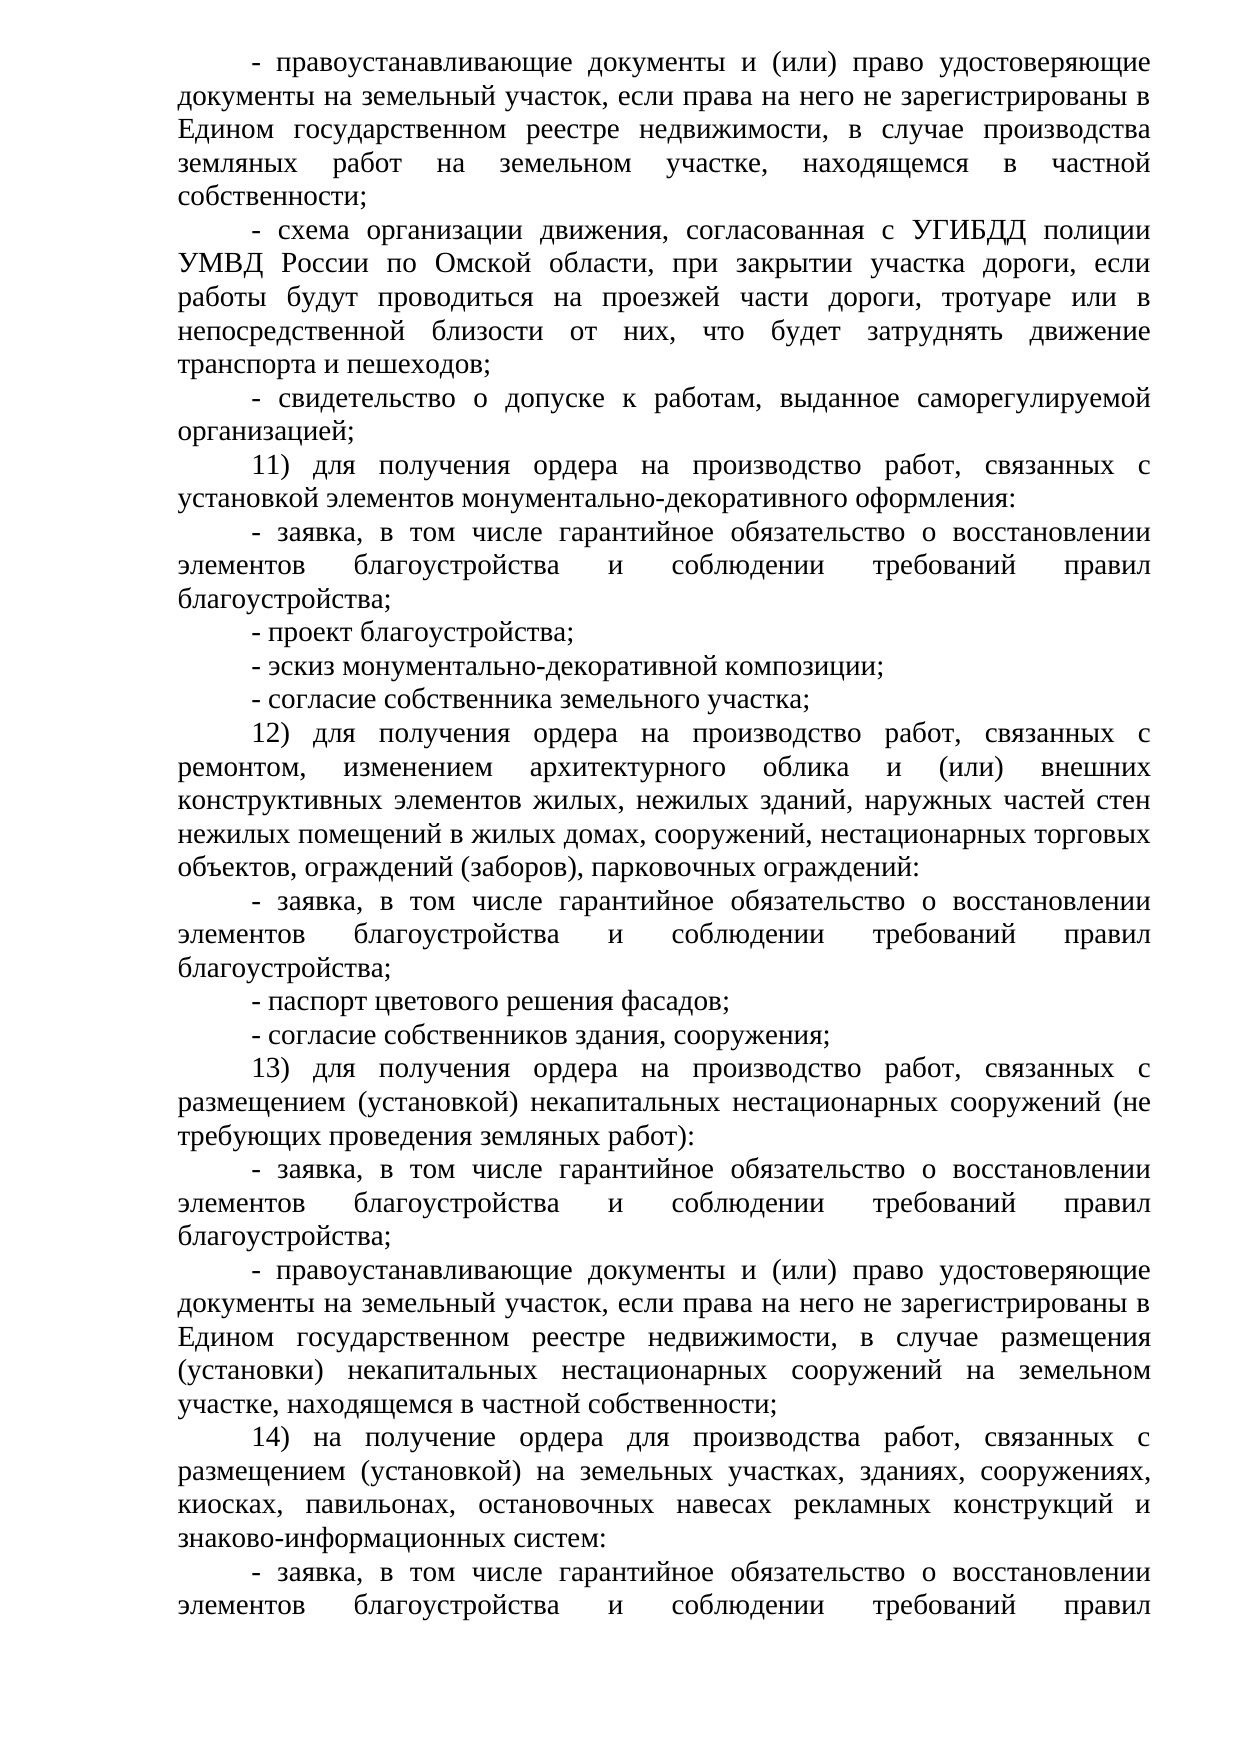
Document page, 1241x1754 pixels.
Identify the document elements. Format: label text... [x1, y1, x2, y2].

text - эскиз монументально-декоративной композиции; [177, 648, 1152, 682]
text - правоустанавливающие документы и (или) право удостоверяющие документы на земельный участок, если права на него не зарегистрированы в Едином государственном реестре недвижимости, в случае размещения (установки) некапитальных нестационарных сооружений на земельном участке, находящемся в частной собственности; [177, 1252, 1152, 1419]
text - заявка, в том числе гарантийное обязательство о восстановлении элементов благоустройства и соблюдении требований правил благоустройства; [177, 514, 1152, 614]
text - проект благоустройства; [177, 614, 1152, 648]
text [177, 1554, 1152, 1621]
text - согласие собственника земельного участка; [177, 682, 1152, 715]
text - заявка, в том числе гарантийное обязательство о восстановлении элементов благоустройства и соблюдении требований правил благоустройства; [177, 1151, 1152, 1252]
text 13) для получения ордера на производство работ, связанных с размещением (установкой) некапитальных нестационарных сооружений (не требующих проведения земляных работ): [177, 1051, 1152, 1151]
text 14) на получение ордера для производства работ, связанных с размещением (установкой) на земельных участках, зданиях, сооружениях, киосках, павильонах, остановочных навесах рекламных конструкций и знаково-информационных систем: [177, 1419, 1152, 1554]
text 11) для получения ордера на производство работ, связанных с установкой элементов монументально-декоративного оформления: [177, 447, 1152, 514]
text - паспорт цветового решения фасадов; [177, 983, 1152, 1017]
text - согласие собственников здания, сооружения; [177, 1017, 1152, 1051]
text - правоустанавливающие документы и (или) право удостоверяющие документы на земельный участок, если права на него не зарегистрированы в Едином государственном реестре недвижимости, в случае производства земляных работ на земельном участке, находящемся в частной собственности; [177, 44, 1152, 212]
text - заявка, в том числе гарантийное обязательство о восстановлении элементов благоустройства и соблюдении требований правил благоустройства; [177, 883, 1152, 983]
text - схема организации движения, согласованная с УГИБДД полиции УМВД России по Омской области, при закрытии участка дороги, если работы будут проводиться на проезжей части дороги, тротуаре или в непосредственной близости от них, что будет затруднять движение транспорта и пешеходов; [177, 212, 1152, 380]
text - свидетельство о допуске к работам, выданное саморегулируемой организацией; [177, 380, 1152, 447]
text 12) для получения ордера на производство работ, связанных с ремонтом, изменением архитектурного облика и (или) внешних конструктивных элементов жилых, нежилых зданий, наружных частей стен нежилых помещений в жилых домах, сооружений, нестационарных торговых объектов, ограждений (заборов), парковочных ограждений: [177, 715, 1152, 883]
